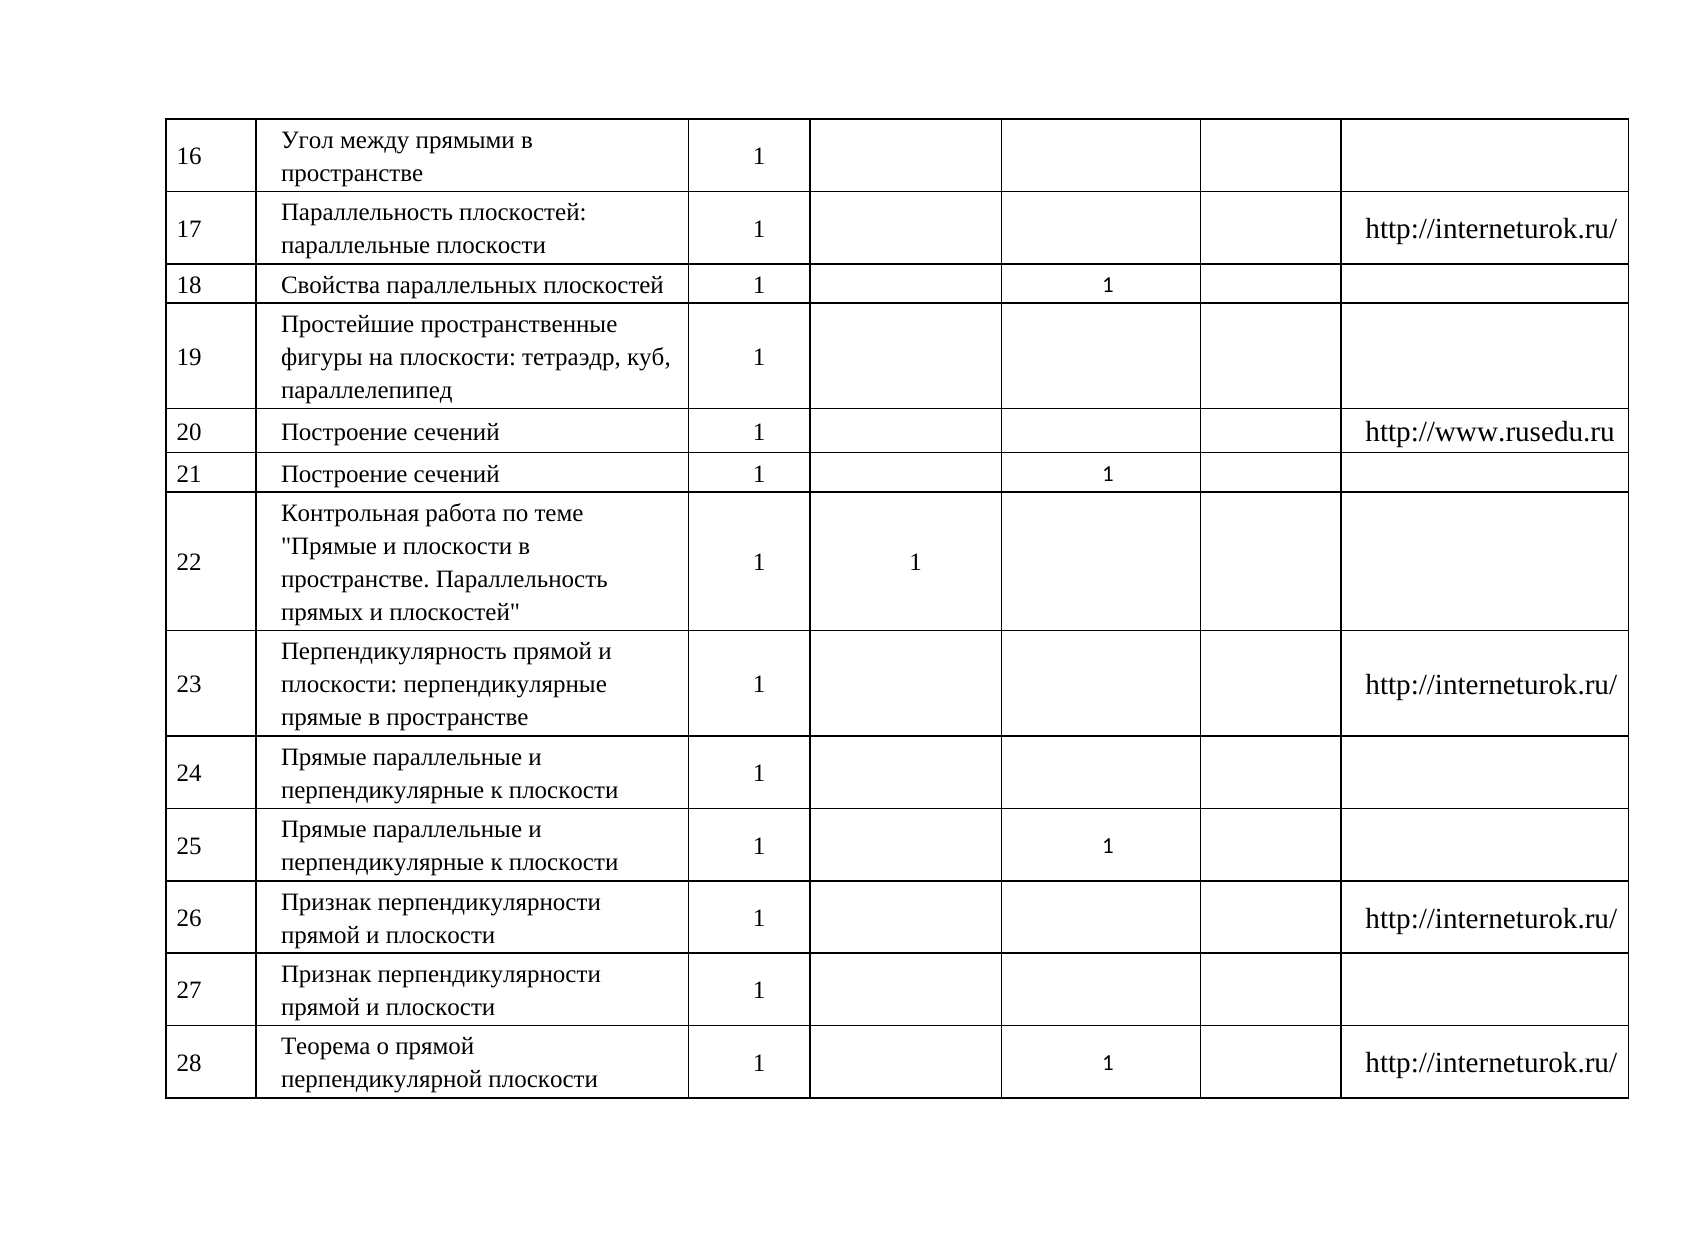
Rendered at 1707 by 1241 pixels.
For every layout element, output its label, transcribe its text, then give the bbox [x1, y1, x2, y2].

table_cell 1 [811, 493, 1001, 630]
table_cell 1 [689, 493, 809, 630]
table_cell 1 [689, 737, 809, 807]
table_cell [811, 809, 1001, 880]
table_cell Свойства параллельных плоскостей [257, 265, 688, 302]
table_cell Простейшие пространственные фигуры на плоскости: тетраэдр, куб, параллелепипед [257, 304, 688, 408]
table_cell Прямые параллельные и перпендикулярные к плоскости [257, 809, 688, 880]
table_cell [1002, 631, 1200, 735]
table_cell http://interneturok.ru/ [1342, 192, 1628, 263]
table_cell [1201, 265, 1340, 302]
table_cell [811, 304, 1001, 408]
table_cell Построение сечений [257, 453, 688, 491]
table_cell Признак перпендикулярности прямой и плоскости [257, 954, 688, 1025]
table_cell [1002, 882, 1200, 952]
table_cell [1201, 192, 1340, 263]
table_cell [1201, 1026, 1340, 1097]
table_cell 1 [689, 631, 809, 735]
table_cell [1201, 737, 1340, 807]
table_cell [1201, 882, 1340, 952]
table_cell 28 [167, 1026, 255, 1097]
table_cell http://interneturok.ru/ [1342, 631, 1628, 735]
table_cell [811, 882, 1001, 952]
table_cell [811, 120, 1001, 191]
table_cell 19 [167, 304, 255, 408]
table_cell [1002, 409, 1200, 452]
table_cell [1002, 954, 1200, 1025]
table_cell Контрольная работа по теме "Прямые и плоскости в пространстве. Параллельность прямых и плоскостей" [257, 493, 688, 630]
table_cell 23 [167, 631, 255, 735]
table_cell [811, 265, 1001, 302]
table_cell 1 [689, 120, 809, 191]
table_cell 22 [167, 493, 255, 630]
table_cell [1201, 631, 1340, 735]
table_cell [811, 1026, 1001, 1097]
table_cell [1201, 409, 1340, 452]
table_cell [257, 1026, 688, 1097]
table_cell [1201, 493, 1340, 630]
table_cell 26 [167, 882, 255, 952]
table_cell [1342, 809, 1628, 880]
table_cell 16 [167, 120, 255, 191]
table_cell http://interneturok.ru/ [1342, 882, 1628, 952]
table_cell [1002, 737, 1200, 807]
table_cell [1002, 120, 1200, 191]
table_cell [811, 409, 1001, 452]
table_cell 17 [167, 192, 255, 263]
table_cell [1002, 493, 1200, 630]
table_cell 1 [689, 265, 809, 302]
table_cell 27 [167, 954, 255, 1025]
table_cell Перпендикулярность прямой и плоскости: перпендикулярные прямые в пространстве [257, 631, 688, 735]
table_cell [811, 453, 1001, 491]
table_cell [1201, 954, 1340, 1025]
table_cell [1342, 493, 1628, 630]
table_cell [1002, 304, 1200, 408]
table_cell Построение сечений [257, 409, 688, 452]
table_cell [1002, 192, 1200, 263]
table_cell 1 [1002, 1026, 1200, 1097]
table_cell [1342, 265, 1628, 302]
table_cell [1342, 737, 1628, 807]
table_cell 1 [1002, 453, 1200, 491]
table_cell [1201, 453, 1340, 491]
table_cell 1 [689, 954, 809, 1025]
table_cell [811, 954, 1001, 1025]
table_cell 1 [689, 304, 809, 408]
table_cell Прямые параллельные и перпендикулярные к плоскости [257, 737, 688, 807]
table_cell 1 [689, 882, 809, 952]
table_cell 1 [689, 1026, 809, 1097]
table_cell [257, 120, 688, 191]
table_cell 1 [689, 409, 809, 452]
table_cell 1 [689, 453, 809, 491]
table_cell [1201, 304, 1340, 408]
table_cell [1201, 809, 1340, 880]
table_cell 1 [1002, 809, 1200, 880]
table_cell 1 [689, 809, 809, 880]
table_cell 1 [689, 192, 809, 263]
table_cell Параллельность плоскостей: параллельные плоскости [257, 192, 688, 263]
table_cell http://interneturok.ru/ [1342, 1026, 1628, 1097]
table_cell 1 [1002, 265, 1200, 302]
table_cell 21 [167, 453, 255, 491]
table_cell [811, 631, 1001, 735]
table_cell Признак перпендикулярности прямой и плоскости [257, 882, 688, 952]
table_cell 24 [167, 737, 255, 807]
table_cell [1342, 120, 1628, 191]
table_cell [1201, 120, 1340, 191]
table_cell [1342, 304, 1628, 408]
table_cell 20 [167, 409, 255, 452]
table_cell [811, 737, 1001, 807]
table_cell [811, 192, 1001, 263]
table_cell [1342, 954, 1628, 1025]
table_cell 25 [167, 809, 255, 880]
table_cell http://www.rusedu.ru [1342, 409, 1628, 452]
table_cell 18 [167, 265, 255, 302]
table_cell [1342, 453, 1628, 491]
